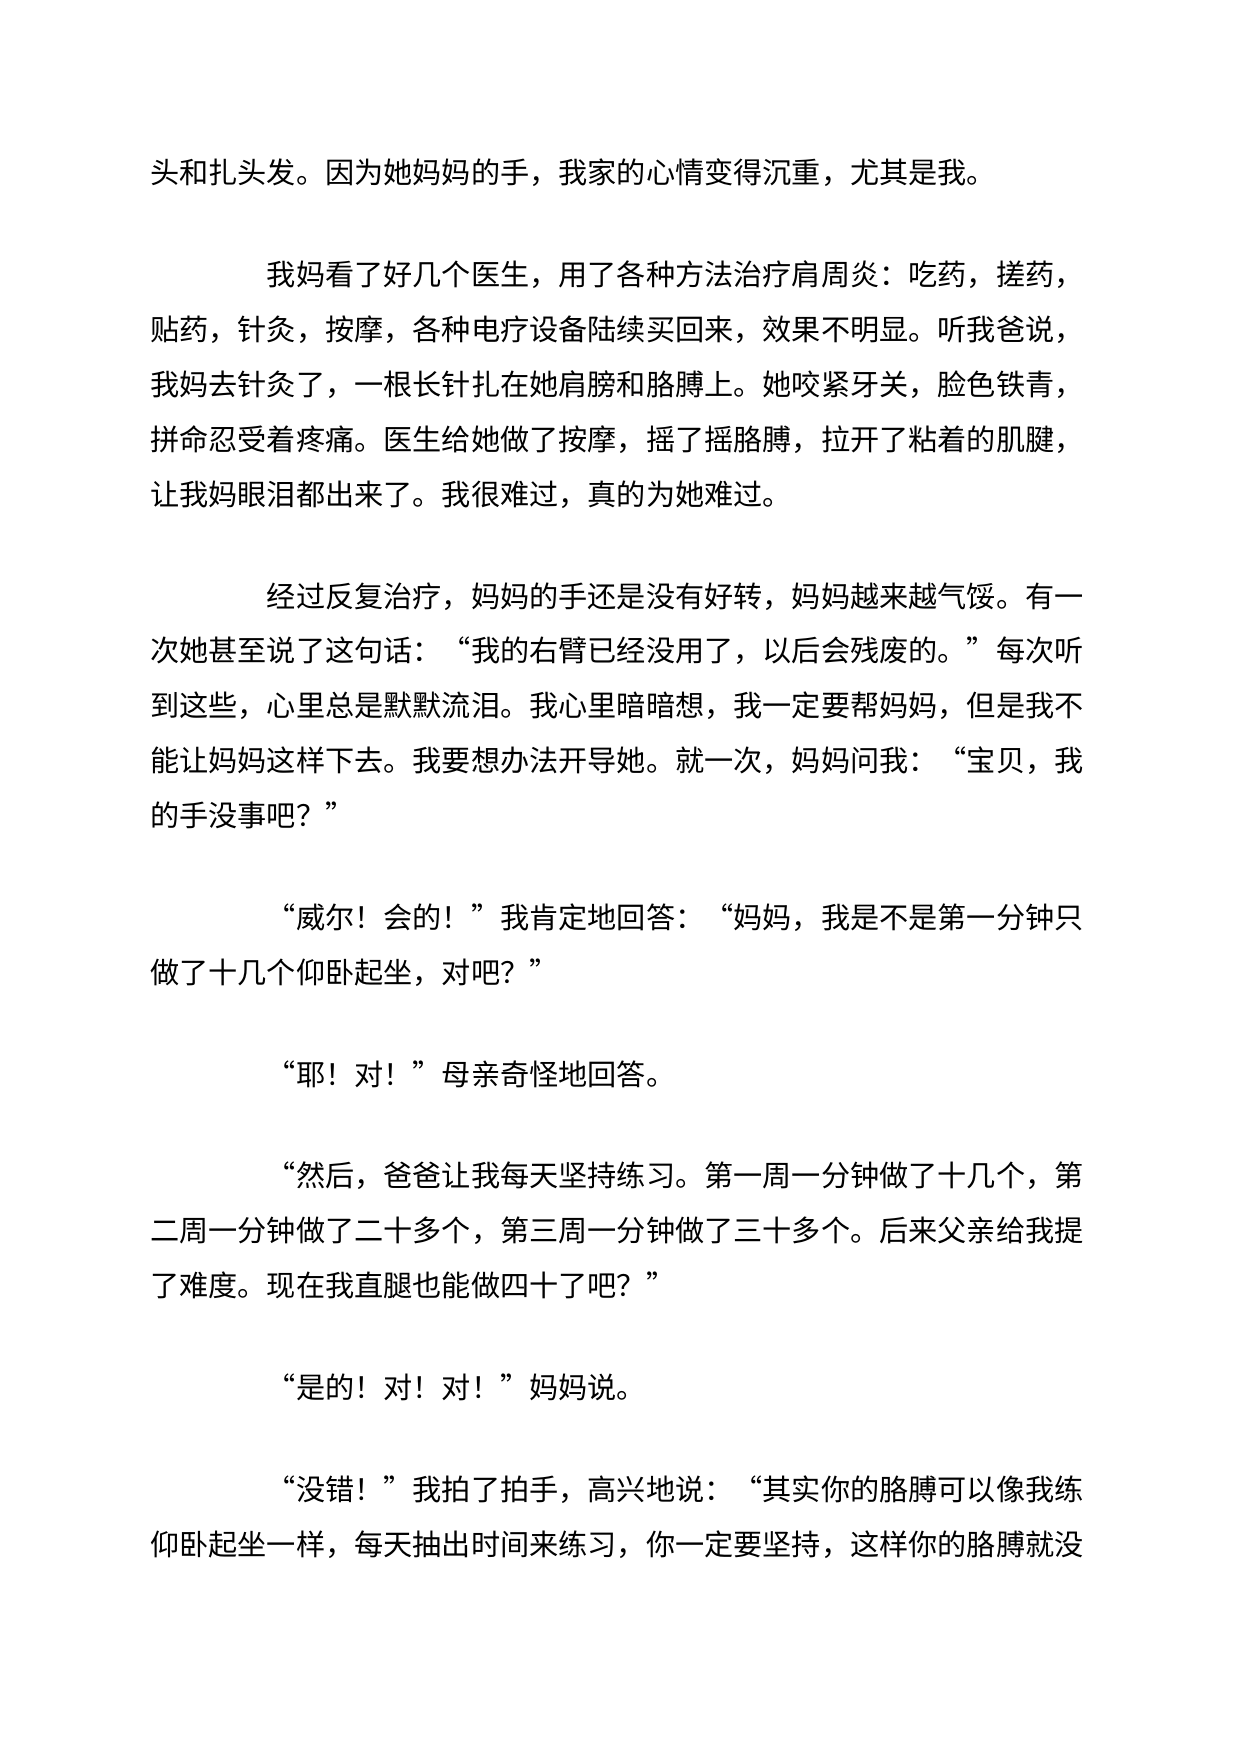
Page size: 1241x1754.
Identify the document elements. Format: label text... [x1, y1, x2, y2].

text “耶！对！”母亲奇怪地回答。 [150, 1051, 1090, 1093]
text 我妈看了好几个医生，用了各种方法治疗肩周炎：吃药，搓药，贴药，针灸，按摩，各种电疗设备陆续买回来，效果不明显。听我爸说，我妈去针灸了，一根长针扎在她肩膀和胳膊上。她咬紧牙关，脸色铁青，拼命忍受着疼痛。医生给她做了按摩，摇了摇胳膊，拉开了粘着的肌腱，让我妈眼泪都出来了。我很难过，真的为她难过。 [150, 252, 1090, 514]
text “然后，爸爸让我每天坚持练习。第一周一分钟做了十几个，第二周一分钟做了二十多个，第三周一分钟做了三十多个。后来父亲给我提了难度。现在我直腿也能做四十了吧？” [150, 1153, 1090, 1305]
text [150, 150, 1090, 192]
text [150, 1466, 1090, 1563]
text “威尔！会的！”我肯定地回答：“妈妈，我是不是第一分钟只做了十几个仰卧起坐，对吧？” [150, 894, 1090, 992]
text 经过反复治疗，妈妈的手还是没有好转，妈妈越来越气馁。有一次她甚至说了这句话：“我的右臂已经没用了，以后会残废的。”每次听到这些，心里总是默默流泪。我心里暗暗想，我一定要帮妈妈，但是我不能让妈妈这样下去。我要想办法开导她。就一次，妈妈问我：“宝贝，我的手没事吧？” [150, 573, 1090, 835]
text “是的！对！对！”妈妈说。 [150, 1364, 1090, 1407]
